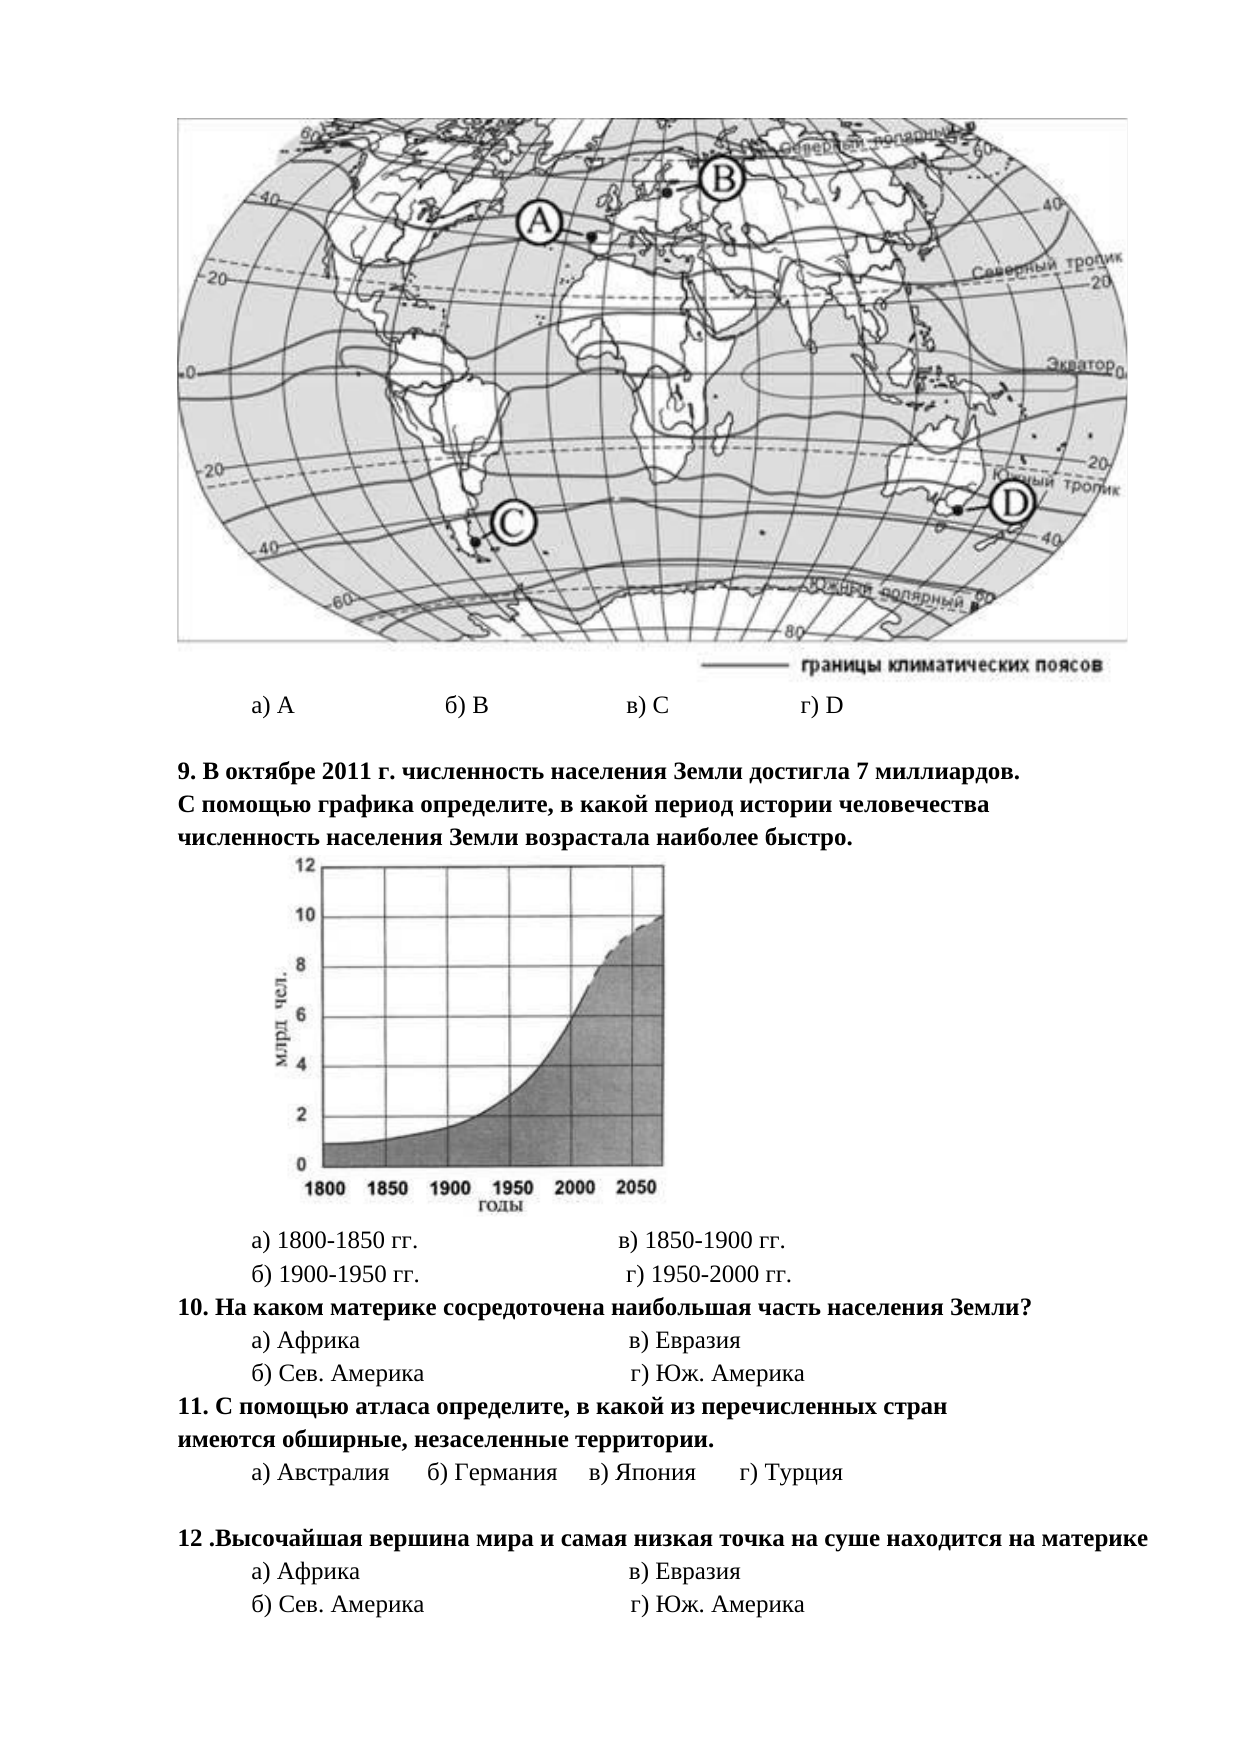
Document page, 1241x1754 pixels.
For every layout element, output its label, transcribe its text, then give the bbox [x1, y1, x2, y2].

text а) 1800-1850 гг. в) 1850-1900 гг. [177, 1226, 1152, 1254]
text 9. В октябре 2011 г. численность населения Земли достигла 7 миллиардов. [177, 756, 1152, 784]
text 12 .Высочайшая вершина мира и самая низкая точка на суше находится на материке [177, 1523, 1152, 1552]
text 11. С помощью атласа определите, в какой из перечисленных стран [177, 1391, 1152, 1419]
text имеются обширные, незаселенные территории. [177, 1424, 1152, 1452]
text а) A б) B в) C г) D [177, 690, 1152, 718]
text б) 1900-1950 гг. г) 1950-2000 гг. [177, 1259, 1152, 1287]
text б) Сев. Америка г) Юж. Америка [177, 1358, 1152, 1386]
text С помощью графика определите, в какой период истории человечества [177, 789, 1152, 818]
text б) Сев. Америка г) Юж. Америка [177, 1589, 1152, 1618]
text 10. На каком материке сосредоточена наибольшая часть населения Земли? [177, 1292, 1152, 1320]
text а) Австралия б) Германия в) Япония г) Турция [177, 1457, 1152, 1486]
text численность населения Земли возрастала наиболее быстро. [177, 822, 1152, 851]
text а) Африка в) Евразия [177, 1556, 1152, 1584]
text а) Африка в) Евразия [177, 1325, 1152, 1353]
